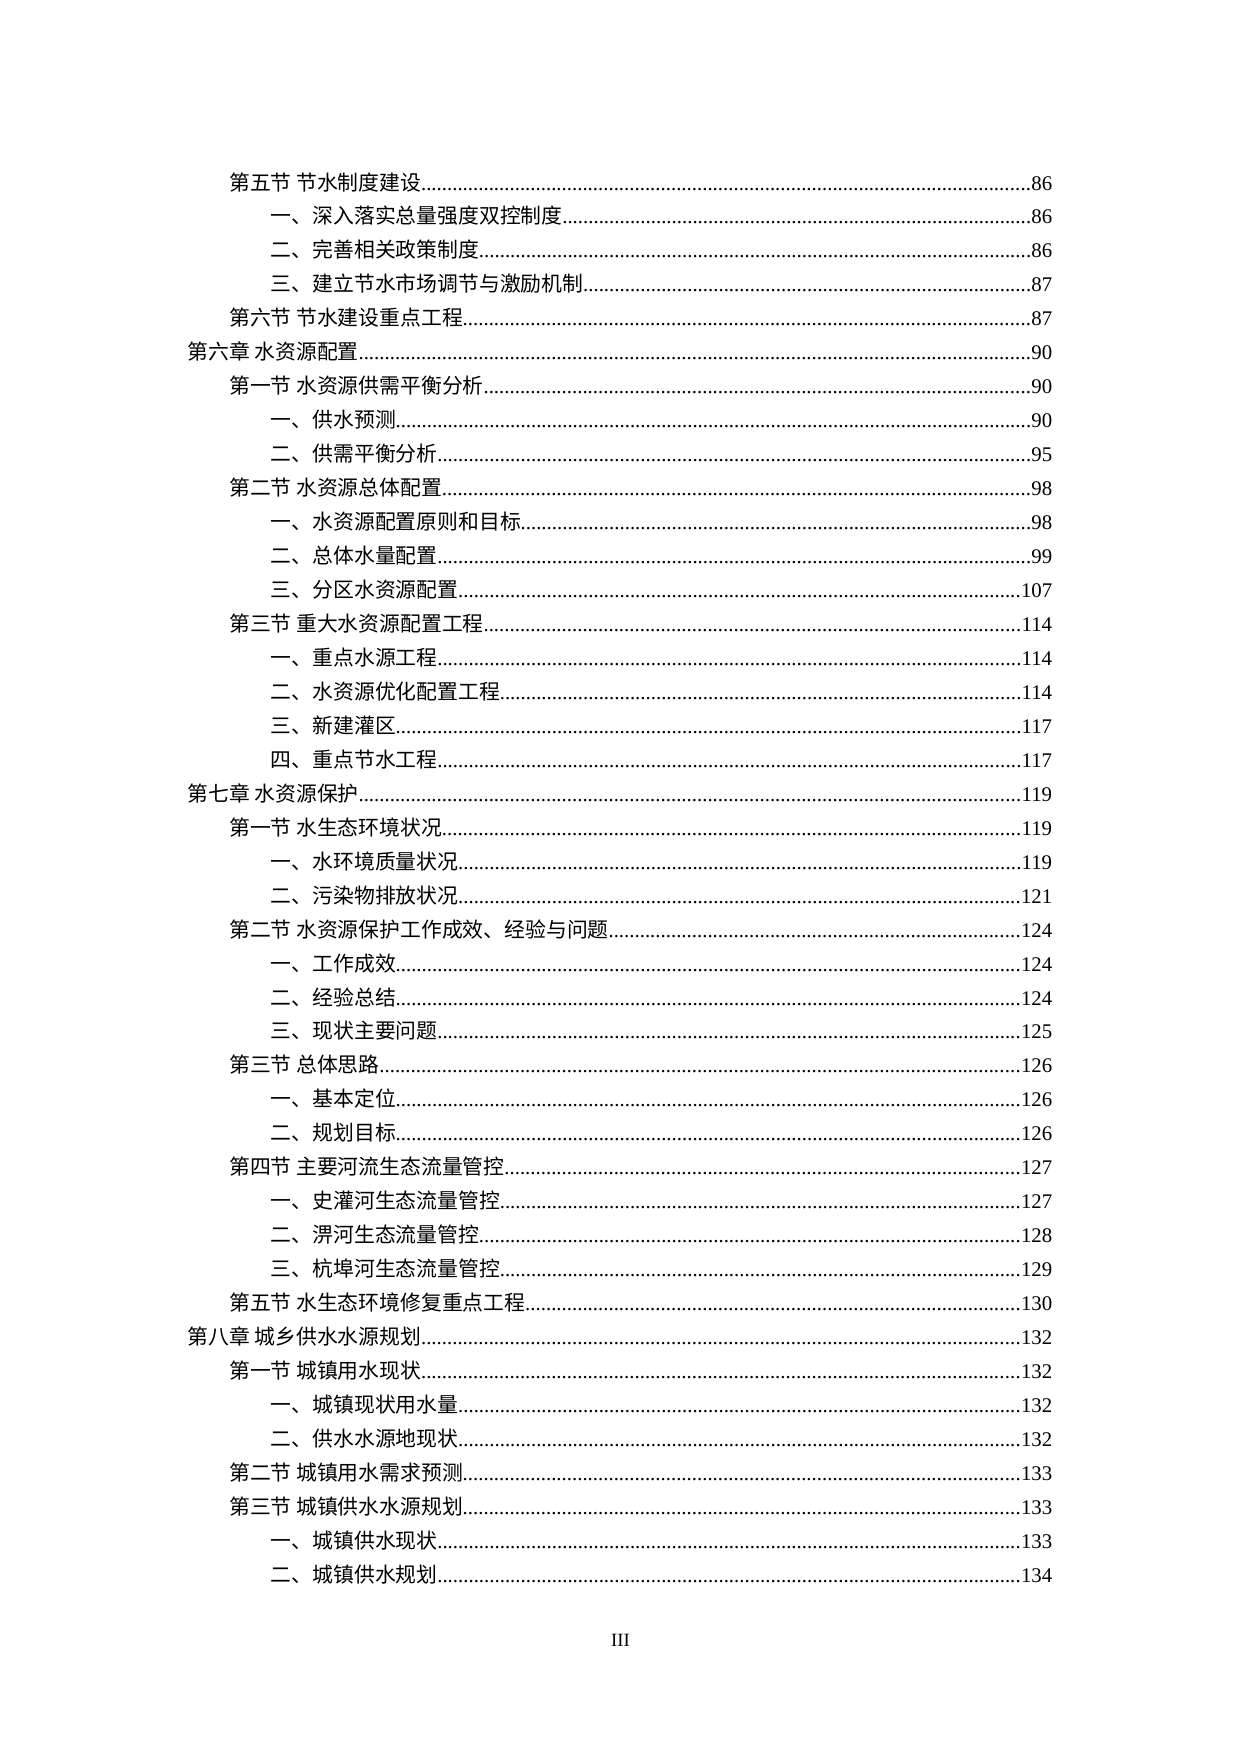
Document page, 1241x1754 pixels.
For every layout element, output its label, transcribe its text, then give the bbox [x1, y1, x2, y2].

text 第三节 城镇供水水源规划 133 [229, 1488, 1053, 1522]
text 第三节 总体思路 126 [229, 1047, 1053, 1081]
text 一、城镇供水现状 133 [271, 1522, 1053, 1556]
text 三、分区水资源配置 107 [271, 571, 1053, 605]
text 二、完善相关政策制度 86 [271, 232, 1053, 266]
text 第二节 城镇用水需求预测 133 [229, 1454, 1053, 1488]
text 二、水资源优化配置工程 114 [271, 673, 1053, 707]
text 第二节 水资源保护工作成效、经验与问题 124 [229, 911, 1053, 945]
text 二、供需平衡分析 95 [271, 436, 1053, 469]
text 一、工作成效 124 [271, 945, 1053, 979]
text 一、水环境质量状况 119 [271, 843, 1053, 877]
text 一、城镇现状用水量 132 [271, 1386, 1053, 1420]
text 二、规划目标 126 [271, 1115, 1053, 1149]
text 第五节 水生态环境修复重点工程 130 [229, 1284, 1053, 1318]
text 三、新建灌区 117 [271, 707, 1053, 741]
text 一、深入落实总量强度双控制度 86 [271, 198, 1053, 232]
text 一、史灌河生态流量管控 127 [271, 1183, 1053, 1217]
text 第五节 节水制度建设 86 [229, 164, 1053, 198]
text 二、总体水量配置 99 [271, 537, 1053, 571]
text 一、基本定位 126 [271, 1081, 1053, 1115]
text 三、杭埠河生态流量管控 129 [271, 1251, 1053, 1284]
text 二、供水水源地现状 132 [271, 1420, 1053, 1454]
text 四、重点节水工程 117 [271, 741, 1053, 775]
text 第一节 水生态环境状况 119 [229, 809, 1053, 843]
text 第一节 城镇用水现状 132 [229, 1352, 1053, 1386]
text 第三节 重大水资源配置工程 114 [229, 605, 1053, 639]
text 一、供水预测 90 [271, 402, 1053, 436]
text 三、建立节水市场调节与激励机制 87 [271, 266, 1053, 300]
text 第一节 水资源供需平衡分析 90 [229, 368, 1053, 402]
text 一、水资源配置原则和目标 98 [271, 503, 1053, 537]
text 二、经验总结 124 [271, 979, 1053, 1013]
text 三、现状主要问题 125 [271, 1013, 1053, 1047]
text 二、污染物排放状况 121 [271, 877, 1053, 911]
text 第七章 水资源保护 119 [187, 775, 1053, 809]
text 第六节 节水建设重点工程 87 [229, 300, 1053, 334]
text 第八章 城乡供水水源规划 132 [187, 1318, 1053, 1352]
text 一、重点水源工程 114 [271, 639, 1053, 673]
text 二、城镇供水规划 134 [271, 1556, 1053, 1590]
text 第六章 水资源配置 90 [187, 334, 1053, 368]
text 第二节 水资源总体配置 98 [229, 469, 1053, 503]
text 二、淠河生态流量管控 128 [271, 1217, 1053, 1251]
text 第四节 主要河流生态流量管控 127 [229, 1149, 1053, 1183]
